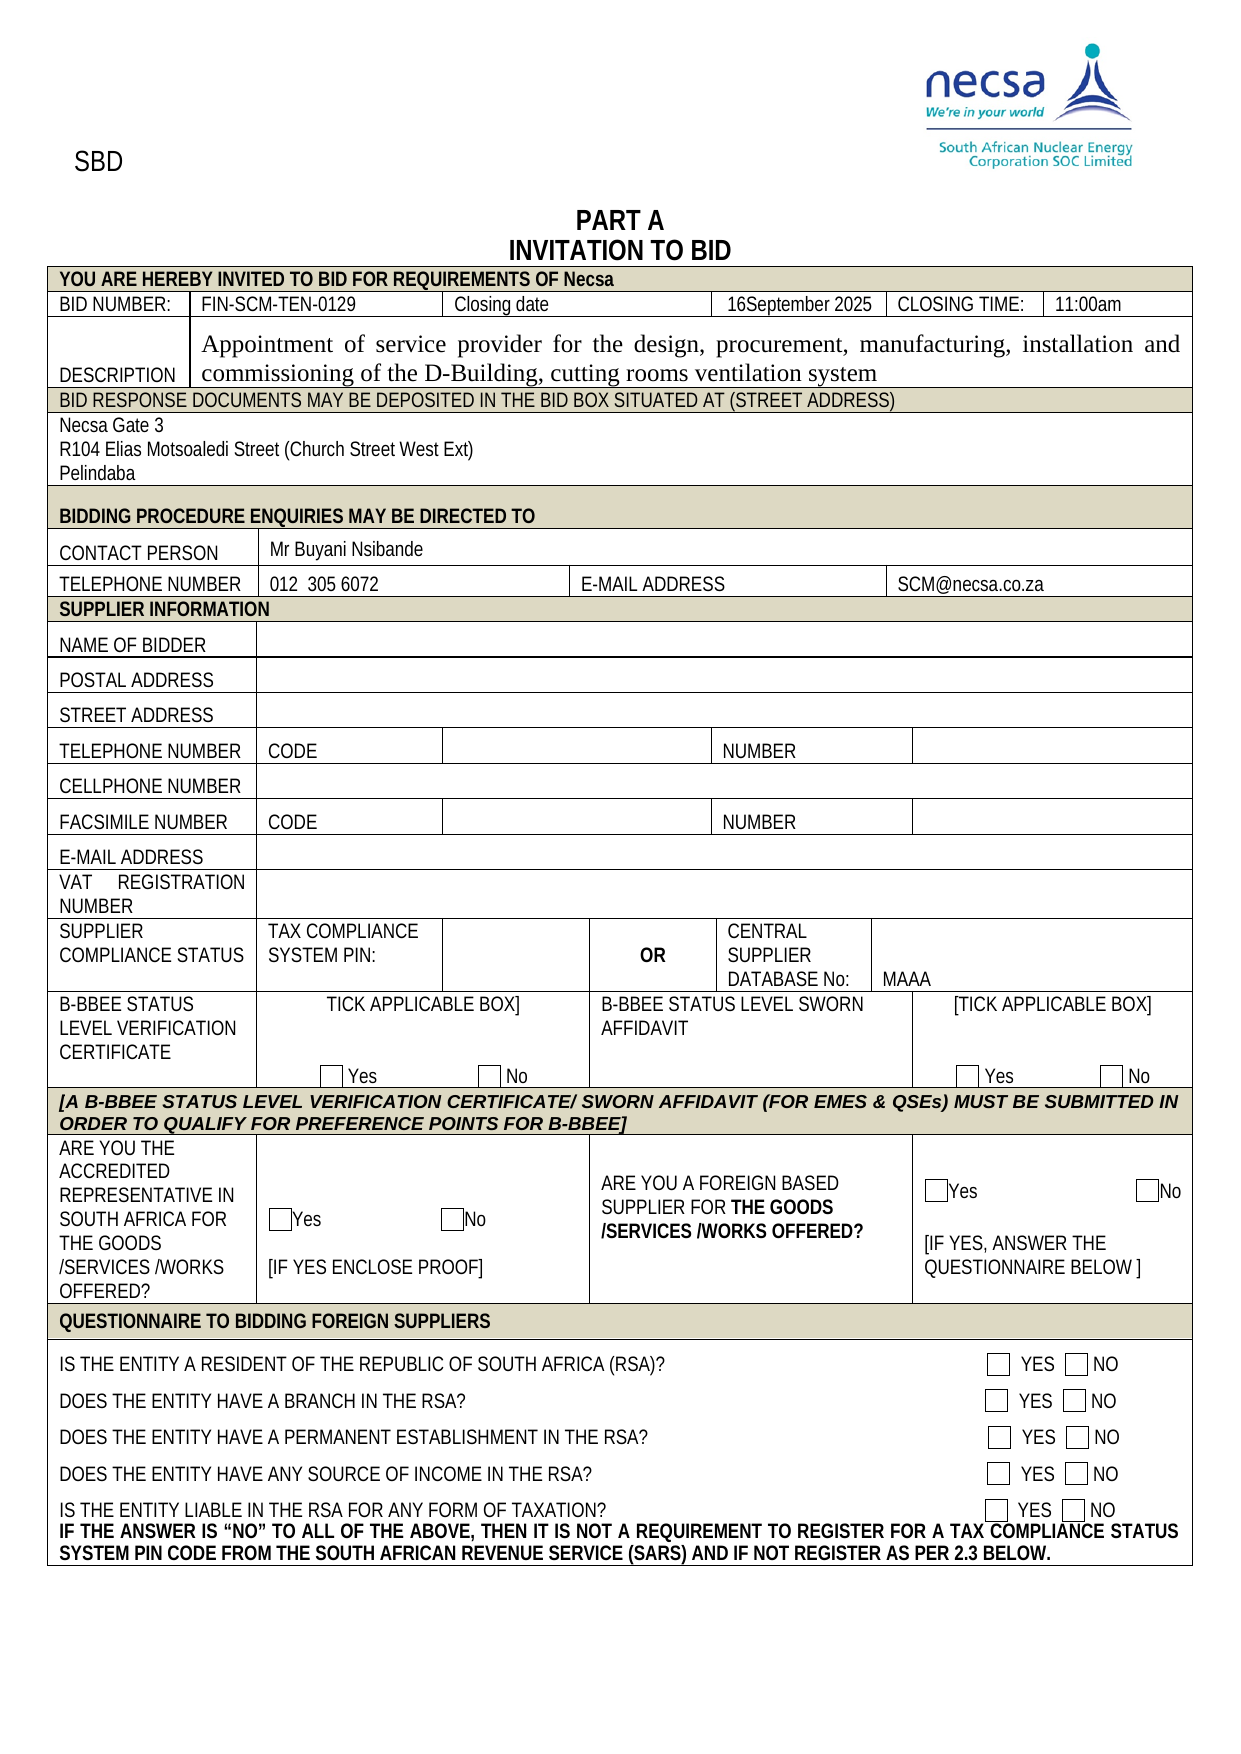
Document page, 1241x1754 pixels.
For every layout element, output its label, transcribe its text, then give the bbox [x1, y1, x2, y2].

table_cell CLOSING TIME: [887, 292, 1043, 316]
table_cell CODE [257, 728, 442, 763]
table_cell POSTAL ADDRESS [48, 658, 256, 692]
table_cell CODE [257, 799, 442, 833]
table_cell FIN-SCM-TEN-0129 [191, 292, 442, 316]
table_cell BID NUMBER: [48, 292, 189, 316]
table_cell [913, 799, 1192, 833]
table_cell Necsa Gate 3 R104 Elias Motsoaledi Street (Church Street West Ext) Pelindaba [48, 413, 1192, 485]
table_cell TAX COMPLIANCE SYSTEM PIN: [257, 919, 442, 991]
table_cell [257, 622, 1192, 656]
table_cell FACSIMILE NUMBER [48, 799, 256, 833]
picture [914, 37, 1140, 172]
table_cell [257, 870, 1192, 918]
table_cell E-MAIL ADDRESS [48, 835, 256, 869]
table_cell TELEPHONE NUMBER [48, 728, 256, 763]
table_cell BID RESPONSE DOCUMENTS MAY BE DEPOSITED IN THE BID BOX SITUATED AT (STREET ADDRESS) [48, 388, 1192, 412]
table_cell Yes No [IF YES ENCLOSE PROOF] [257, 1135, 589, 1303]
table_cell DESCRIPTION [48, 317, 189, 387]
table_cell Appointment of service provider for the design, procurement, manufacturing, installation and commissioning of the D-Building, cutting rooms ventilation system [191, 317, 1192, 387]
table_cell [257, 764, 1192, 798]
table_cell BIDDING PROCEDURE ENQUIRIES MAY BE DIRECTED TO [48, 486, 1192, 528]
table_cell [257, 835, 1192, 869]
table_cell SUPPLIER INFORMATION [48, 597, 1192, 621]
table_cell 16September 2025 [712, 292, 886, 316]
table_cell NUMBER [712, 728, 912, 763]
table_cell B-BBEE STATUS LEVEL VERIFICATION CERTIFICATE [48, 992, 256, 1087]
table_cell [443, 919, 589, 991]
title INVITATION TO BID [74, 236, 1166, 266]
table_cell SUPPLIER COMPLIANCE STATUS [48, 919, 256, 991]
table_cell ARE YOU THE ACCREDITED REPRESENTATIVE IN SOUTH AFRICA FOR THE GOODS /SERVICES /WORKS OFFERED? [48, 1135, 256, 1303]
table_cell ARE YOU A FOREIGN BASED SUPPLIER FOR THE GOODS /SERVICES /WORKS OFFERED? [590, 1135, 912, 1303]
table_cell [A B-BBEE STATUS LEVEL VERIFICATION CERTIFICATE/ SWORN AFFIDAVIT (FOR EMES & QSEs) MUST BE SUBMITTED IN ORDER TO QUALIFY FOR PREFERENCE POINTS FOR B-BBEE] [48, 1088, 1192, 1134]
table_cell [913, 728, 1192, 763]
table_cell TICK APPLICABLE BOX] Yes No [257, 992, 589, 1087]
table_cell 012 305 6072 [259, 566, 569, 596]
table_cell Closing date [443, 292, 711, 316]
table_cell QUESTIONNAIRE TO BIDDING FOREIGN SUPPLIERS [48, 1304, 1192, 1338]
table_cell STREET ADDRESS [48, 693, 256, 727]
table_cell [443, 728, 711, 763]
table_cell Yes No [IF YES, ANSWER THE QUESTIONNAIRE BELOW ] [913, 1135, 1192, 1303]
table_cell NUMBER [712, 799, 912, 833]
table_cell VAT REGISTRATION NUMBER [48, 870, 256, 918]
table_cell CELLPHONE NUMBER [48, 764, 256, 798]
table_cell Mr Buyani Nsibande [259, 529, 1192, 564]
table_cell B-BBEE STATUS LEVEL SWORN AFFIDAVIT [590, 992, 912, 1087]
table_header YOU ARE HEREBY INVITED TO BID FOR REQUIREMENTS OF Necsa [48, 267, 1192, 291]
title PART A [74, 207, 1166, 236]
table_cell CENTRAL SUPPLIER DATABASE No: [717, 919, 871, 991]
table_cell [TICK APPLICABLE BOX] Yes No [913, 992, 1192, 1087]
table_cell [257, 658, 1192, 692]
table_cell 11:00am [1044, 292, 1192, 316]
table_cell CONTACT PERSON [48, 529, 258, 564]
table_cell NAME OF BIDDER [48, 622, 256, 656]
table_cell E-MAIL ADDRESS [570, 566, 886, 596]
table_cell IS THE ENTITY A RESIDENT OF THE REPUBLIC OF SOUTH AFRICA (RSA)? YES NO DOES THE ENTITY HAVE A BRANCH IN THE RSA? YES NO DOES THE ENTITY HAVE A PERMANENT ESTABLISHMENT IN THE ? YES NO DOES THE ENTITY HAVE ANY SOURCE OF INCOME IN THE RSA? YES NO IS THE ENTITY LIABLE IN THE RSA FOR ANY FORM OF TAXATION? YES NO IF THE ANSWER IS “NO” TO ALL OF THE ABOVE, THEN IT IS NOT A REQUIREMENT TO REGISTER FOR A TAX COMPLIANCE STATUS SYSTEM PIN CODE FROM THE SOUTH AFRICAN REVENUE SERVICE (SARS) AND IF NOT REGISTER AS PER 2.3 BELOW. [48, 1340, 1192, 1564]
table_cell SCM@necsa.co.za [887, 566, 1192, 596]
table_cell TELEPHONE NUMBER [48, 566, 258, 596]
table_cell [443, 799, 711, 833]
table_cell [257, 693, 1192, 727]
table_cell MAAA [872, 919, 1192, 991]
table_cell OR [590, 919, 716, 991]
